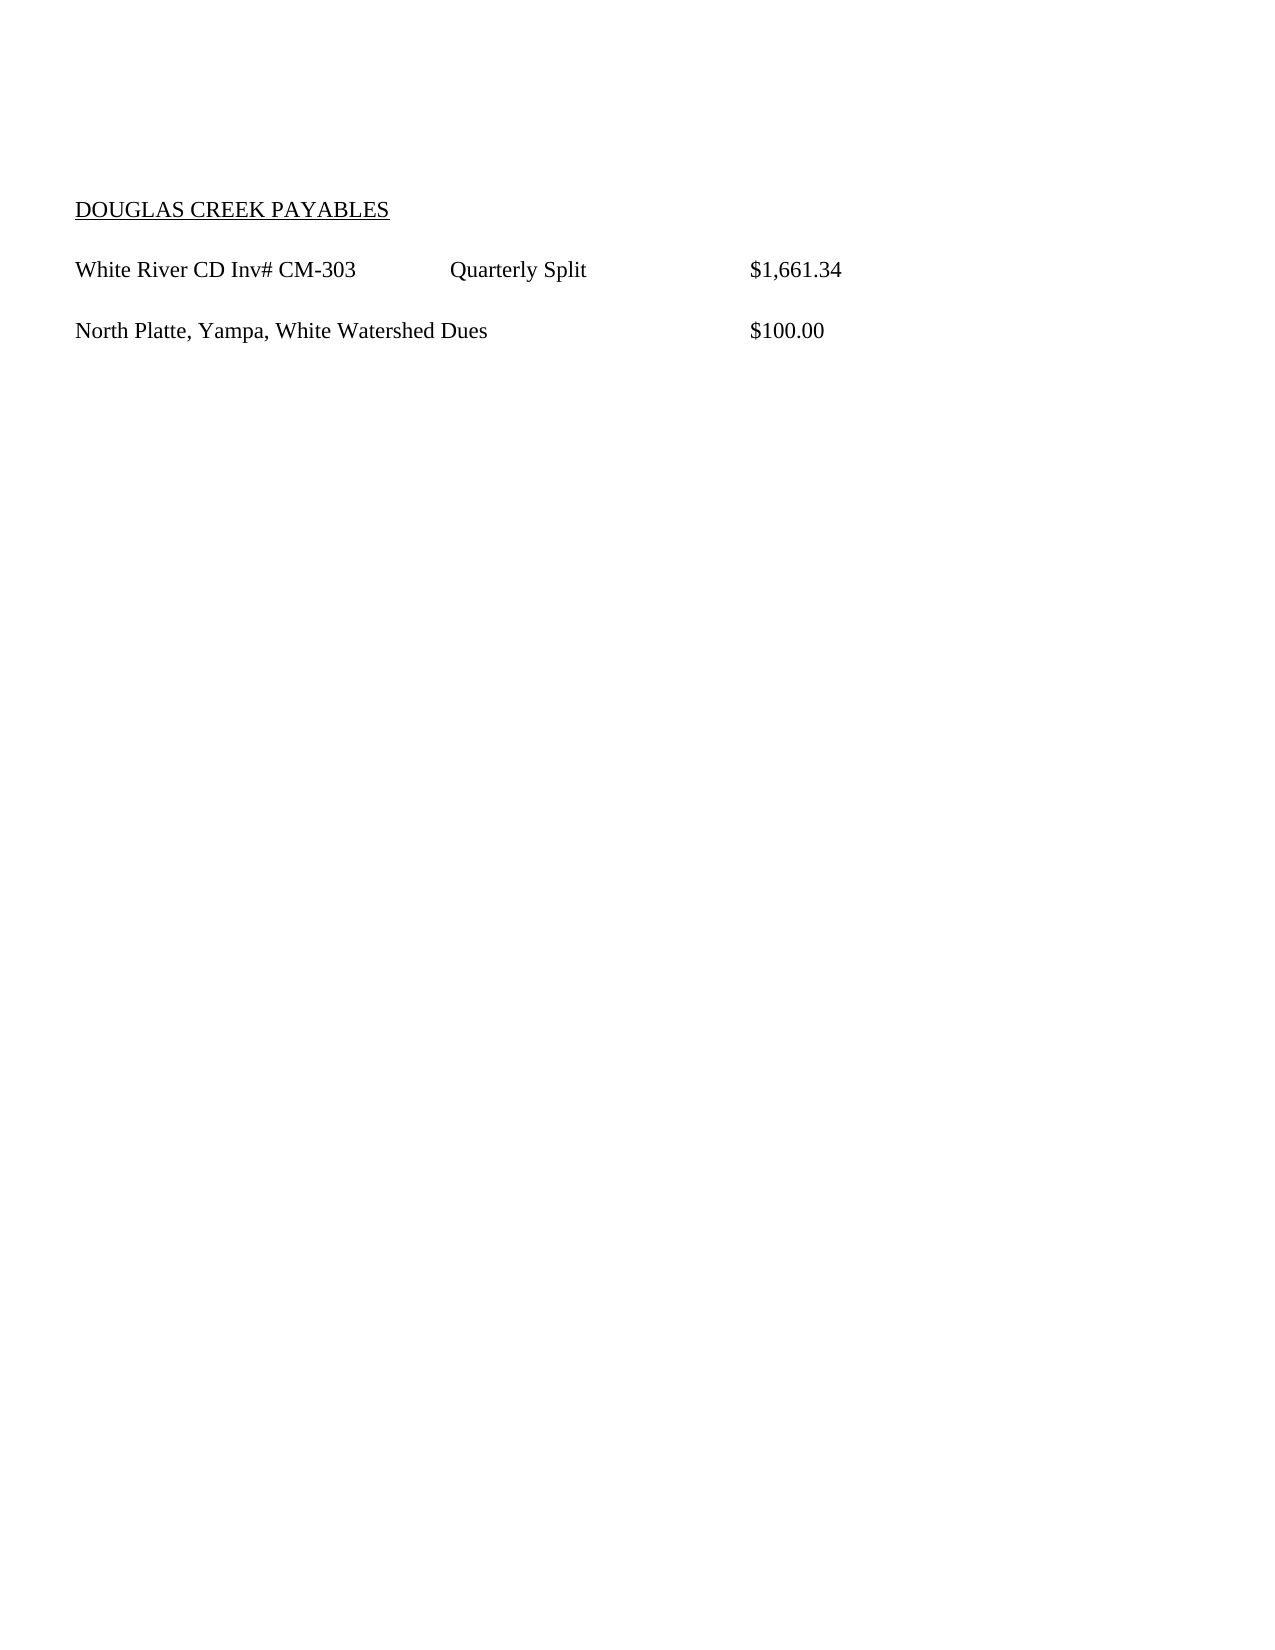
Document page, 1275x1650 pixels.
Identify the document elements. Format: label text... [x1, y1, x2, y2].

text DOUGLAS CREEK PAYABLES [75, 196, 1228, 222]
text North Platte, Yampa, White Watershed Dues $100.00 [75, 317, 1228, 343]
text White River CD Inv# CM-303 Quarterly Split $1,661.34 [75, 256, 1228, 283]
